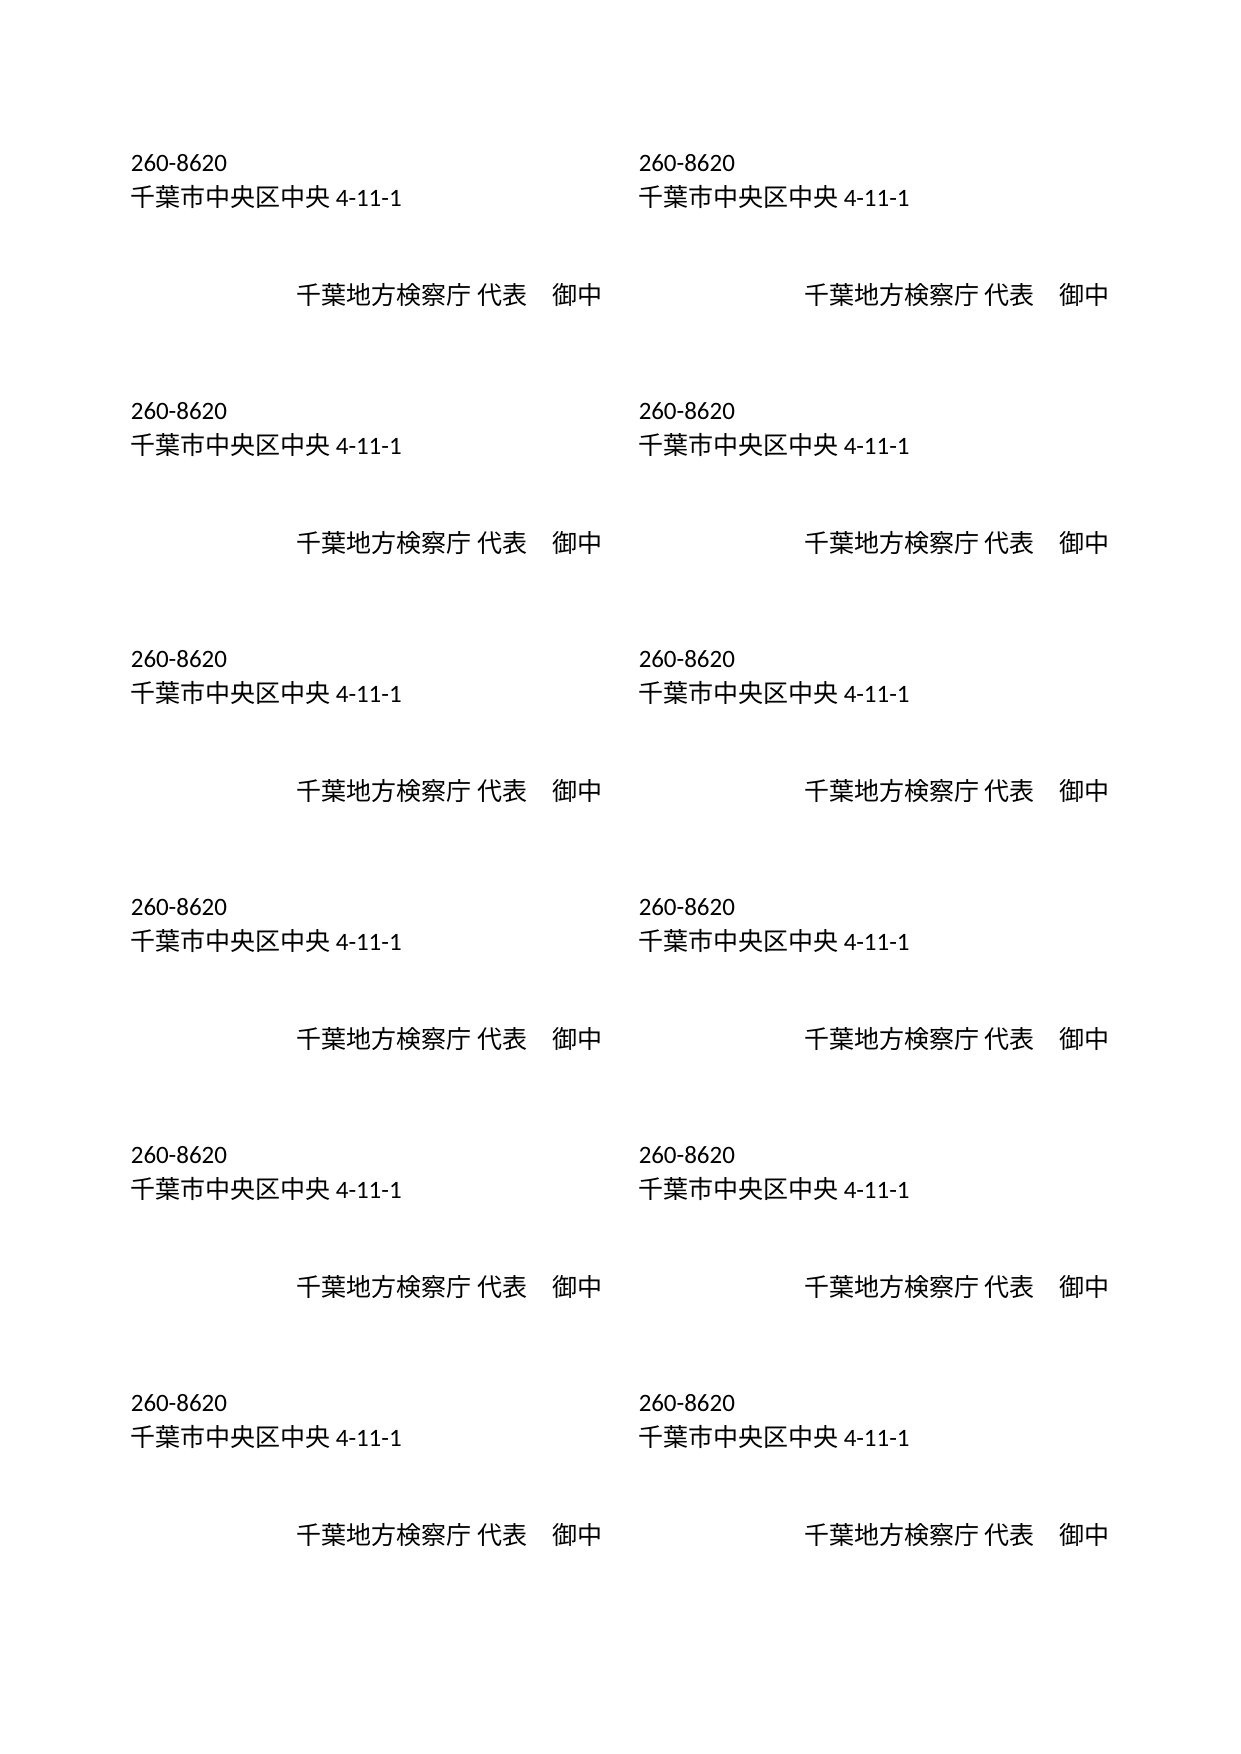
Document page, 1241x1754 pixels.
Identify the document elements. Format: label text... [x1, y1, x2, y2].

table_cell 260-8620 千葉市中央区中央4-11-1 千葉地方検察庁 代表 御中 [112, 880, 620, 1128]
table_cell 260-8620 千葉市中央区中央4-11-1 千葉地方検察庁 代表 御中 [112, 384, 620, 632]
table_cell 260-8620 千葉市中央区中央4-11-1 千葉地方検察庁 代表 御中 [112, 1128, 620, 1376]
table_cell 260-8620 千葉市中央区中央4-11-1 千葉地方検察庁 代表 御中 [620, 1128, 1128, 1376]
table_cell 260-8620 千葉市中央区中央4-11-1 千葉地方検察庁 代表 御中 [620, 384, 1128, 632]
table_cell 260-8620 千葉市中央区中央4-11-1 千葉地方検察庁 代表 御中 [112, 632, 620, 880]
table_cell 260-8620 千葉市中央区中央4-11-1 千葉地方検察庁 代表 御中 [112, 1376, 620, 1624]
table_cell 260-8620 千葉市中央区中央4-11-1 千葉地方検察庁 代表 御中 [620, 632, 1128, 880]
table_header 260-8620 千葉市中央区中央4-11-1 千葉地方検察庁 代表 御中 [620, 136, 1128, 384]
table_cell 260-8620 千葉市中央区中央4-11-1 千葉地方検察庁 代表 御中 [620, 1376, 1128, 1624]
table_header 260-8620 千葉市中央区中央4-11-1 千葉地方検察庁 代表 御中 [112, 136, 620, 384]
table_cell 260-8620 千葉市中央区中央4-11-1 千葉地方検察庁 代表 御中 [620, 880, 1128, 1128]
